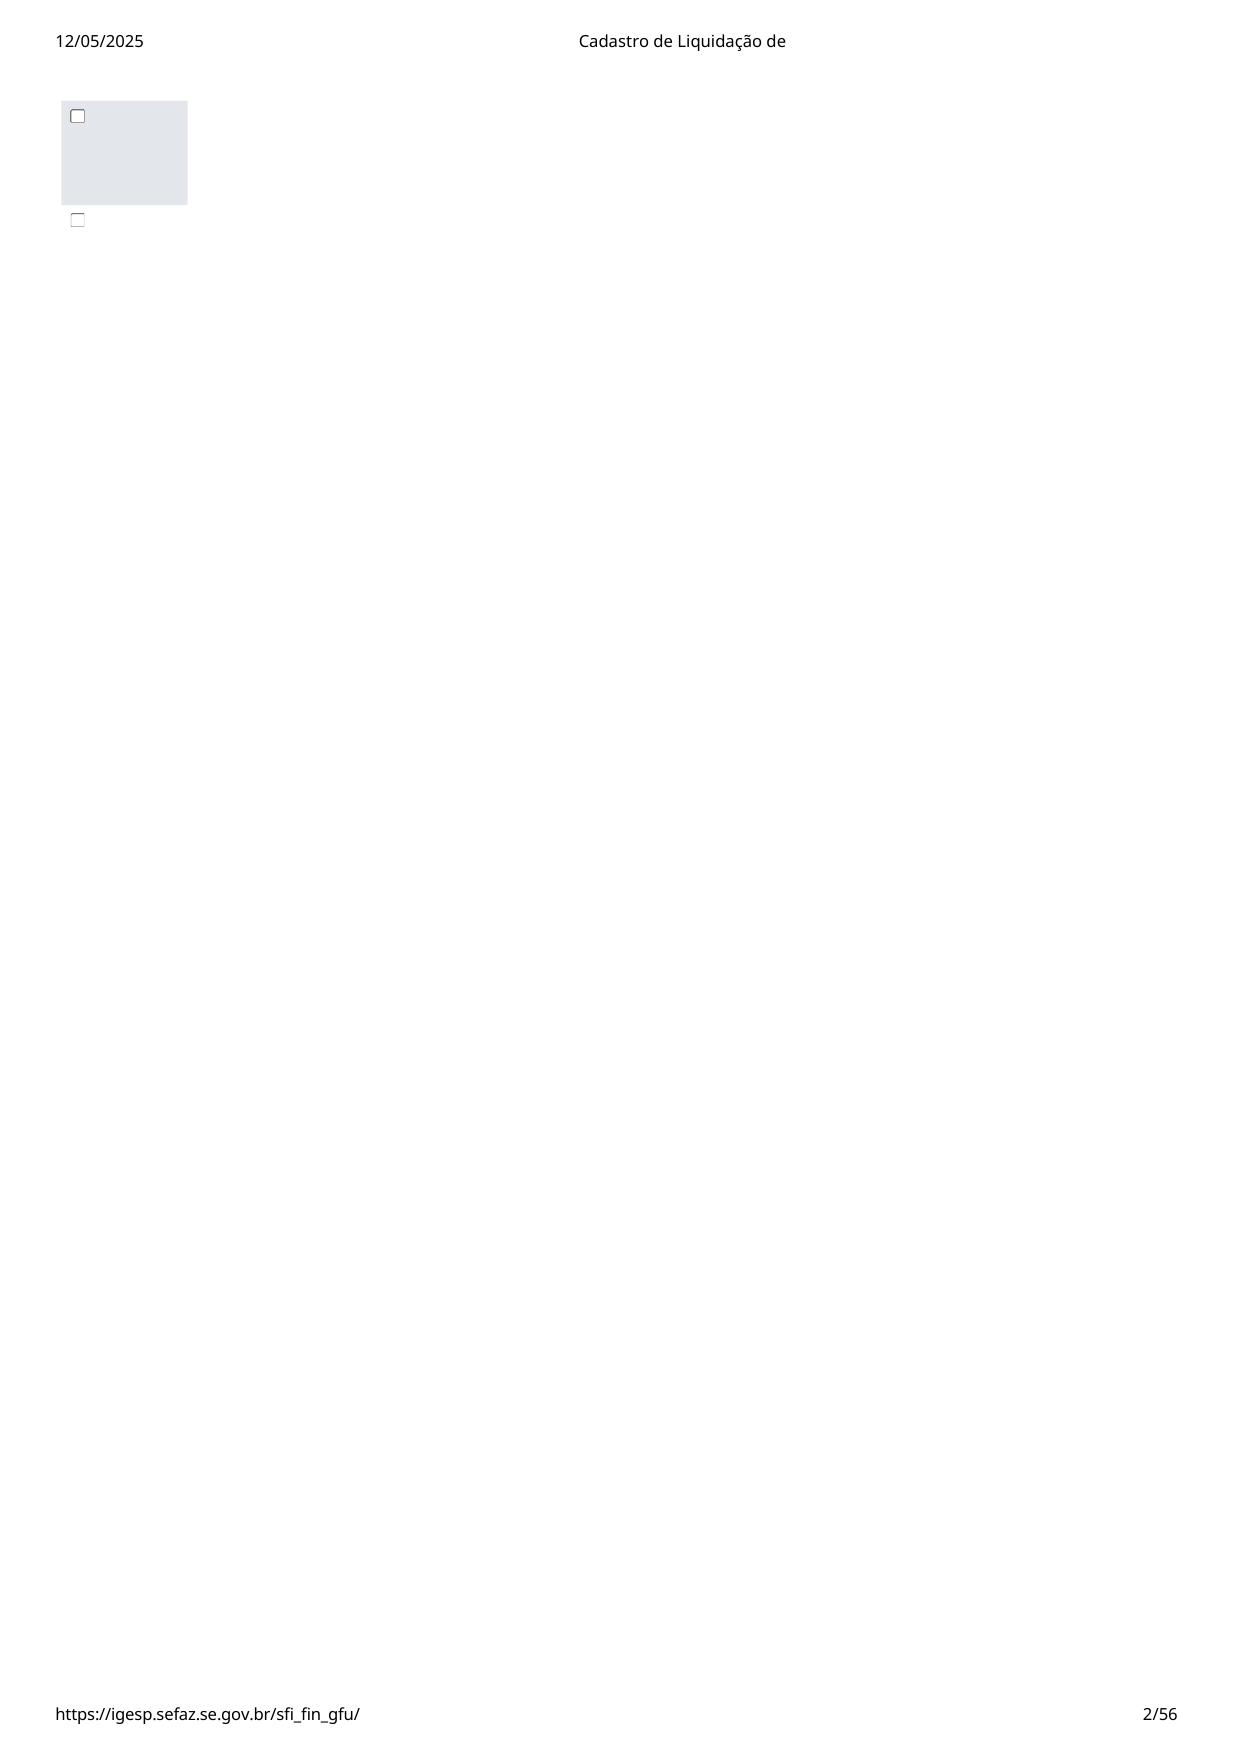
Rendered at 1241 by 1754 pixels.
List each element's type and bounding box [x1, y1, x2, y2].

picture [70, 213, 85, 227]
picture [70, 109, 85, 123]
